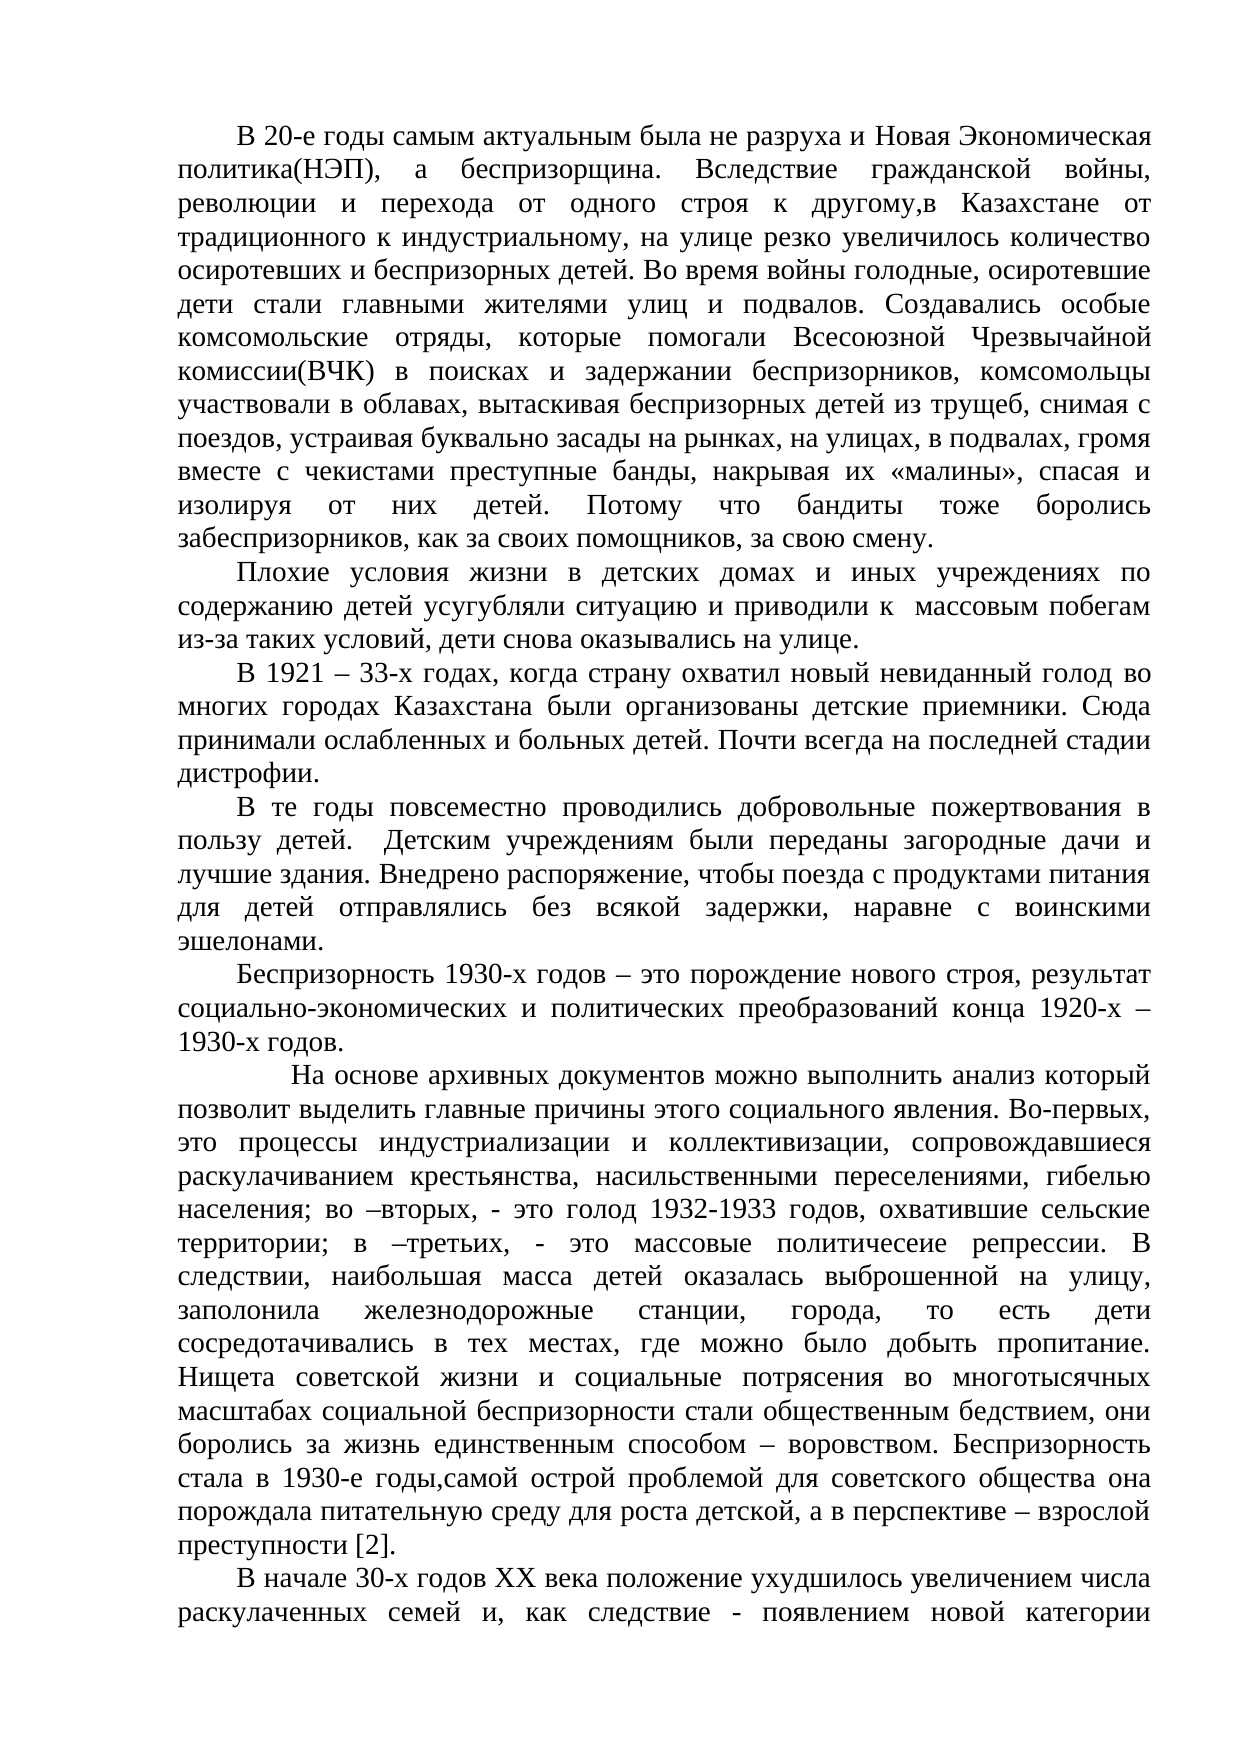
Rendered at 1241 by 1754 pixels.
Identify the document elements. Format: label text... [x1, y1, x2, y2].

text Плохие условия жизни в детских домах и иных учреждениях по содержанию детей усугубляли ситуацию и приводили к массовым побегам из-за таких условий, дети снова оказывались на улице. [177, 554, 1152, 655]
text В те годы повсеместно проводились добровольные пожертвования в пользу детей. Детским учреждениям были переданы загородные дачи и лучшие здания. Внедрено распоряжение, чтобы поезда с продуктами питания для детей отправлялись без всякой задержки, наравне с воинскими эшелонами. [177, 789, 1152, 957]
text В 20-е годы самым актуальным была не разруха и Новая Экономическая политика(НЭП), а беспризорщина. Вследствие гражданской войны, революции и перехода от одного строя к другому,в Казахстане от традиционного к индустриальному, на улице резко увеличилось количество осиротевших и беспризорных детей. Во время войны голодные, осиротевшие дети стали главными жителями улиц и подвалов. Создавались особые комсомольские отряды, которые помогали Всесоюзной Чрезвычайной комиссии(ВЧК) в поисках и задержании беспризорников, комсомольцы участвовали в облавах, вытаскивая беспризорных детей из трущеб, снимая с поездов, устраивая буквально засады на рынках, на улицах, в подвалах, громя вместе с чекистами преступные банды, накрывая их «малины», спасая и изолируя от них детей. Потому что бандиты тоже боролись забеспризорников, как за своих помощников, за свою смену. [177, 118, 1152, 554]
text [177, 1560, 1152, 1627]
text В 1921 – 33-х годах, когда страну охватил новый невиданный голод во многих городах Казахстана были организованы детские приемники. Сюда принимали ослабленных и больных детей. Почти всегда на последней стадии дистрофии. [177, 655, 1152, 789]
text На основе архивных документов можно выполнить анализ который позволит выделить главные причины этого социального явления. Во-первых, это процессы индустриализации и коллективизации, сопровождавшиеся раскулачиванием крестьянства, насильственными переселениями, гибелью населения; во –вторых, - это голод 1932-1933 годов, охватившие сельские территории; в –третьих, - это массовые политичесеие репрессии. В следствии, наибольшая масса детей оказалась выброшенной на улицу, заполонила железнодорожные станции, города, то есть дети сосредотачивались в тех местах, где можно было добыть пропитание. Нищета советской жизни и социальные потрясения во многотысячных масштабах социальной беспризорности стали общественным бедствием, они боролись за жизнь единственным способом – воровством. Беспризорность стала в 1930-е годы,самой острой проблемой для советского общества она порождала питательную среду для роста детской, а в перспективе – взрослой преступности [2]. [177, 1057, 1152, 1560]
text Беспризорность 1930-х годов – это порождение нового строя, результат социально-экономических и политических преобразований конца 1920-х – 1930-х годов. [177, 957, 1152, 1057]
